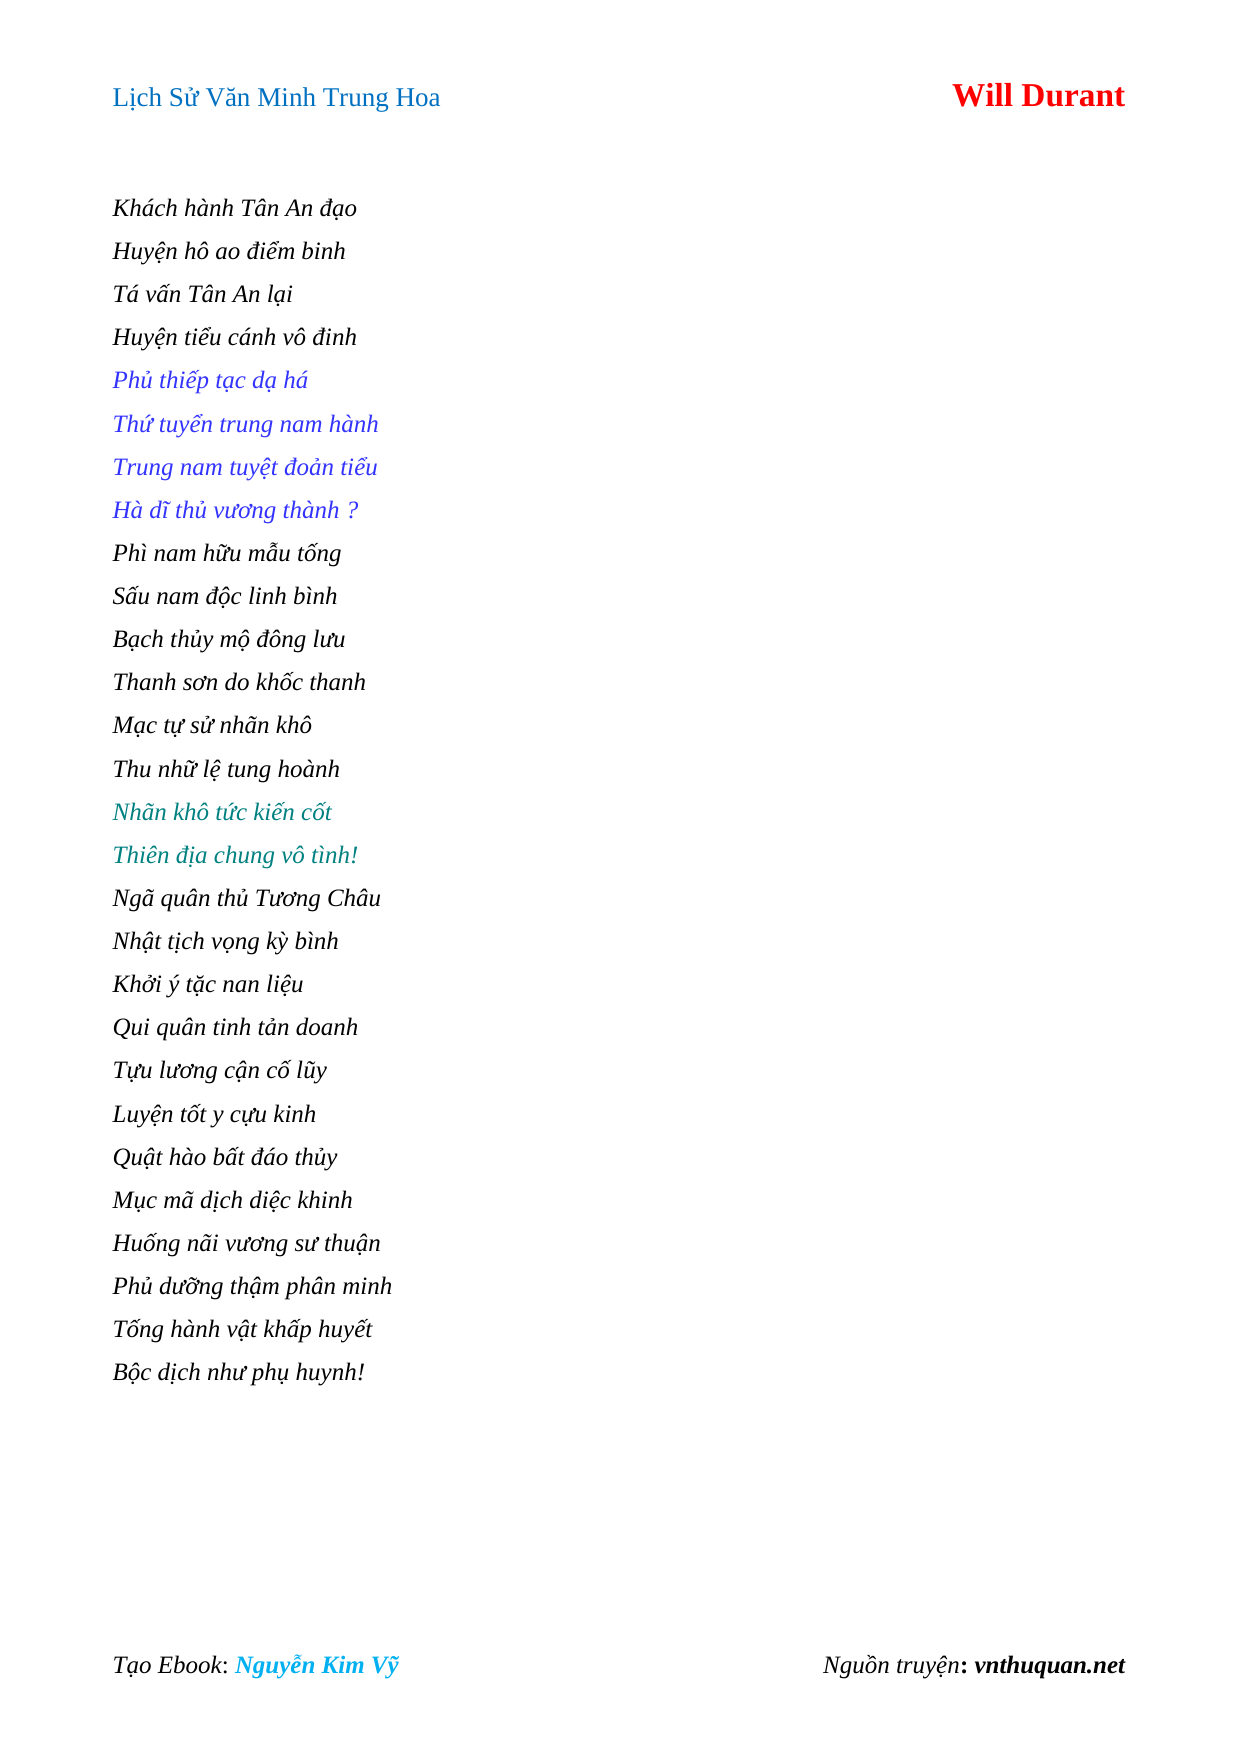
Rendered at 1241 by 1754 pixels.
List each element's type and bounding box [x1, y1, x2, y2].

text [112, 150, 1128, 1602]
